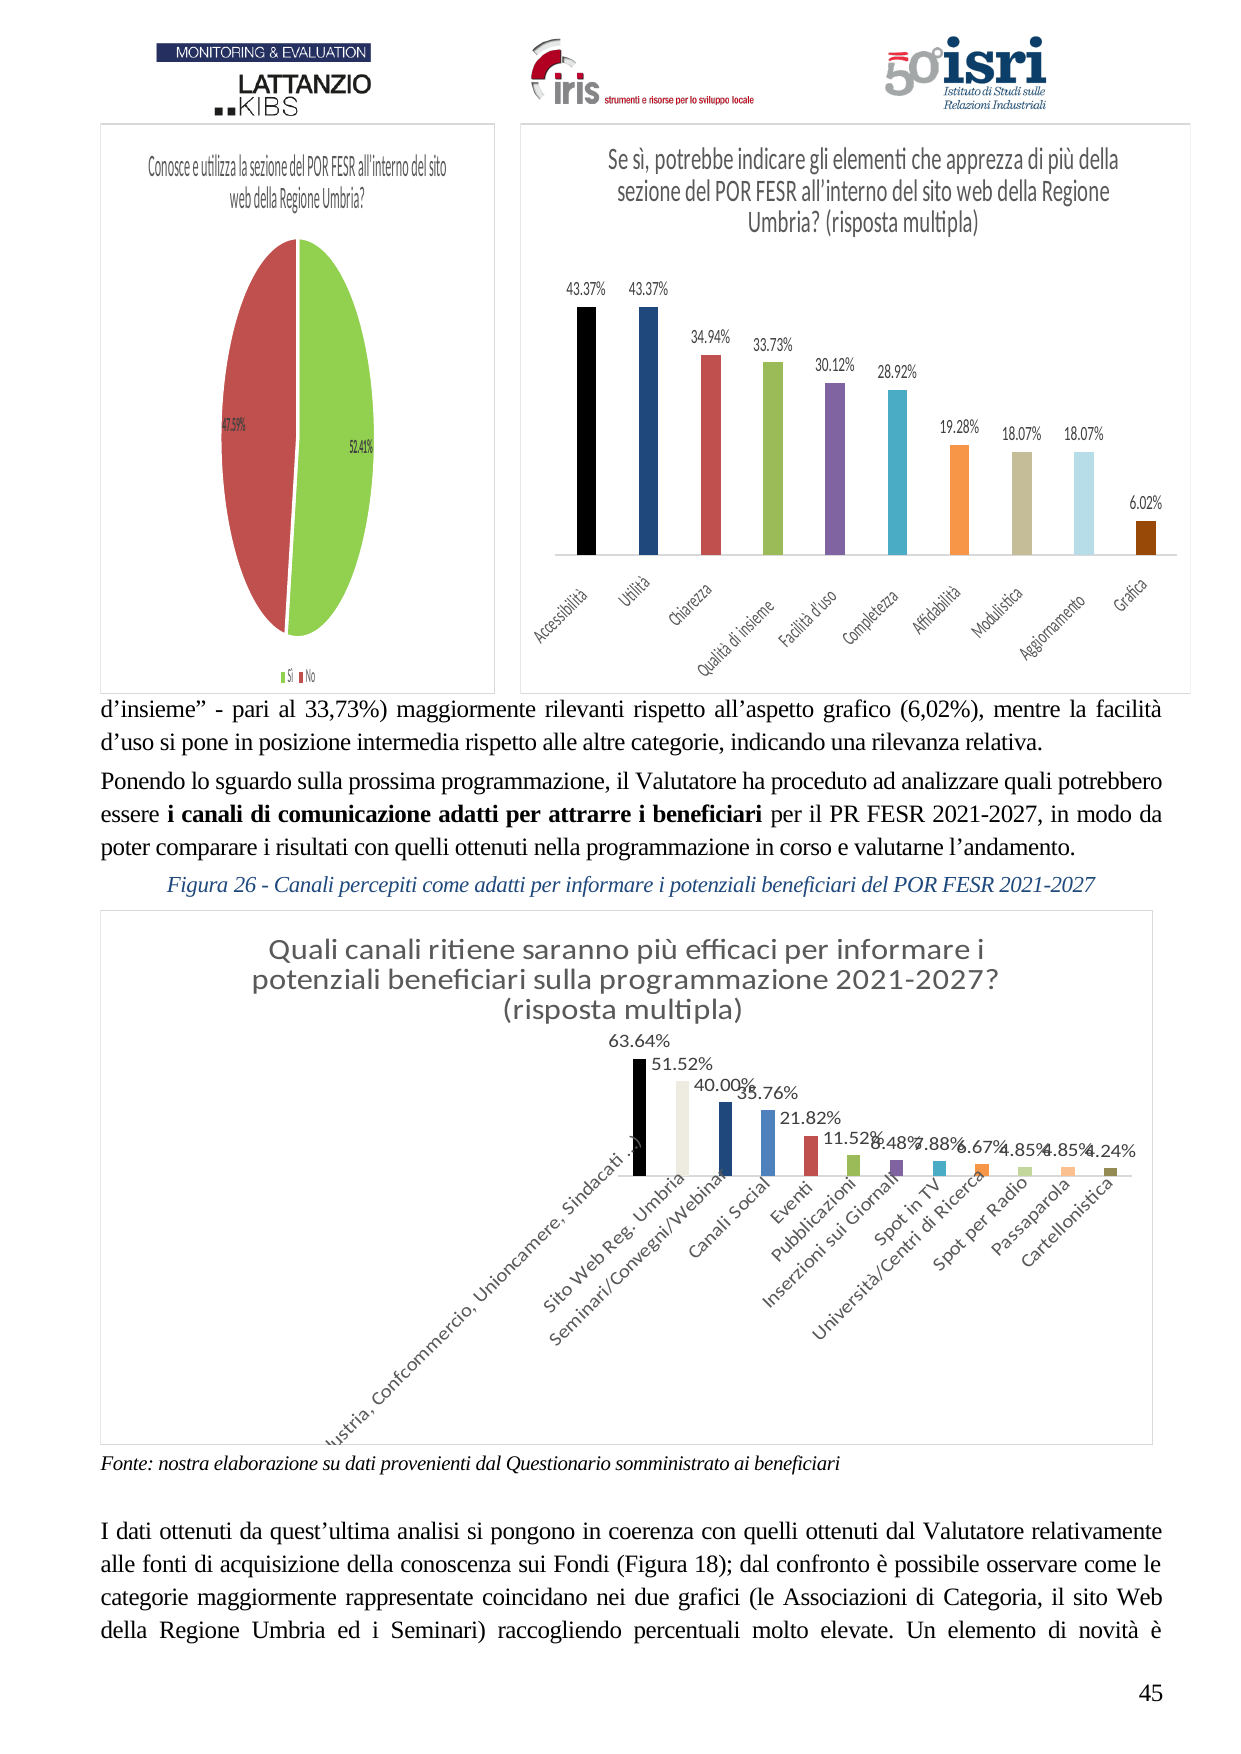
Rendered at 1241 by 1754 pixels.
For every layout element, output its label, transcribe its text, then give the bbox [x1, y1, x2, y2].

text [100, 1516, 1163, 1644]
text Fonte: nostra elaborazione su dati provenienti dal Questionario somministrato ai beneficiari [100, 1451, 1163, 1475]
text Ponendo lo sguardo sulla prossima programmazione, il Valutatore ha proceduto ad analizzare quali potrebbero essere i canali di comunicazione adatti per attrarre i beneficiari per il PR FESR 2021-2027, in modo da poter comparare i risultati con quelli ottenuti nella programmazione in corso e valutarne l’andamento. [100, 766, 1163, 861]
picture [526, 36, 760, 105]
picture [882, 35, 1048, 110]
text Figura 26 - Canali percepiti come adatti per informare i potenziali beneficiari del POR FESR 2021-2027 [100, 871, 1163, 898]
picture [150, 36, 379, 118]
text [100, 124, 1163, 755]
